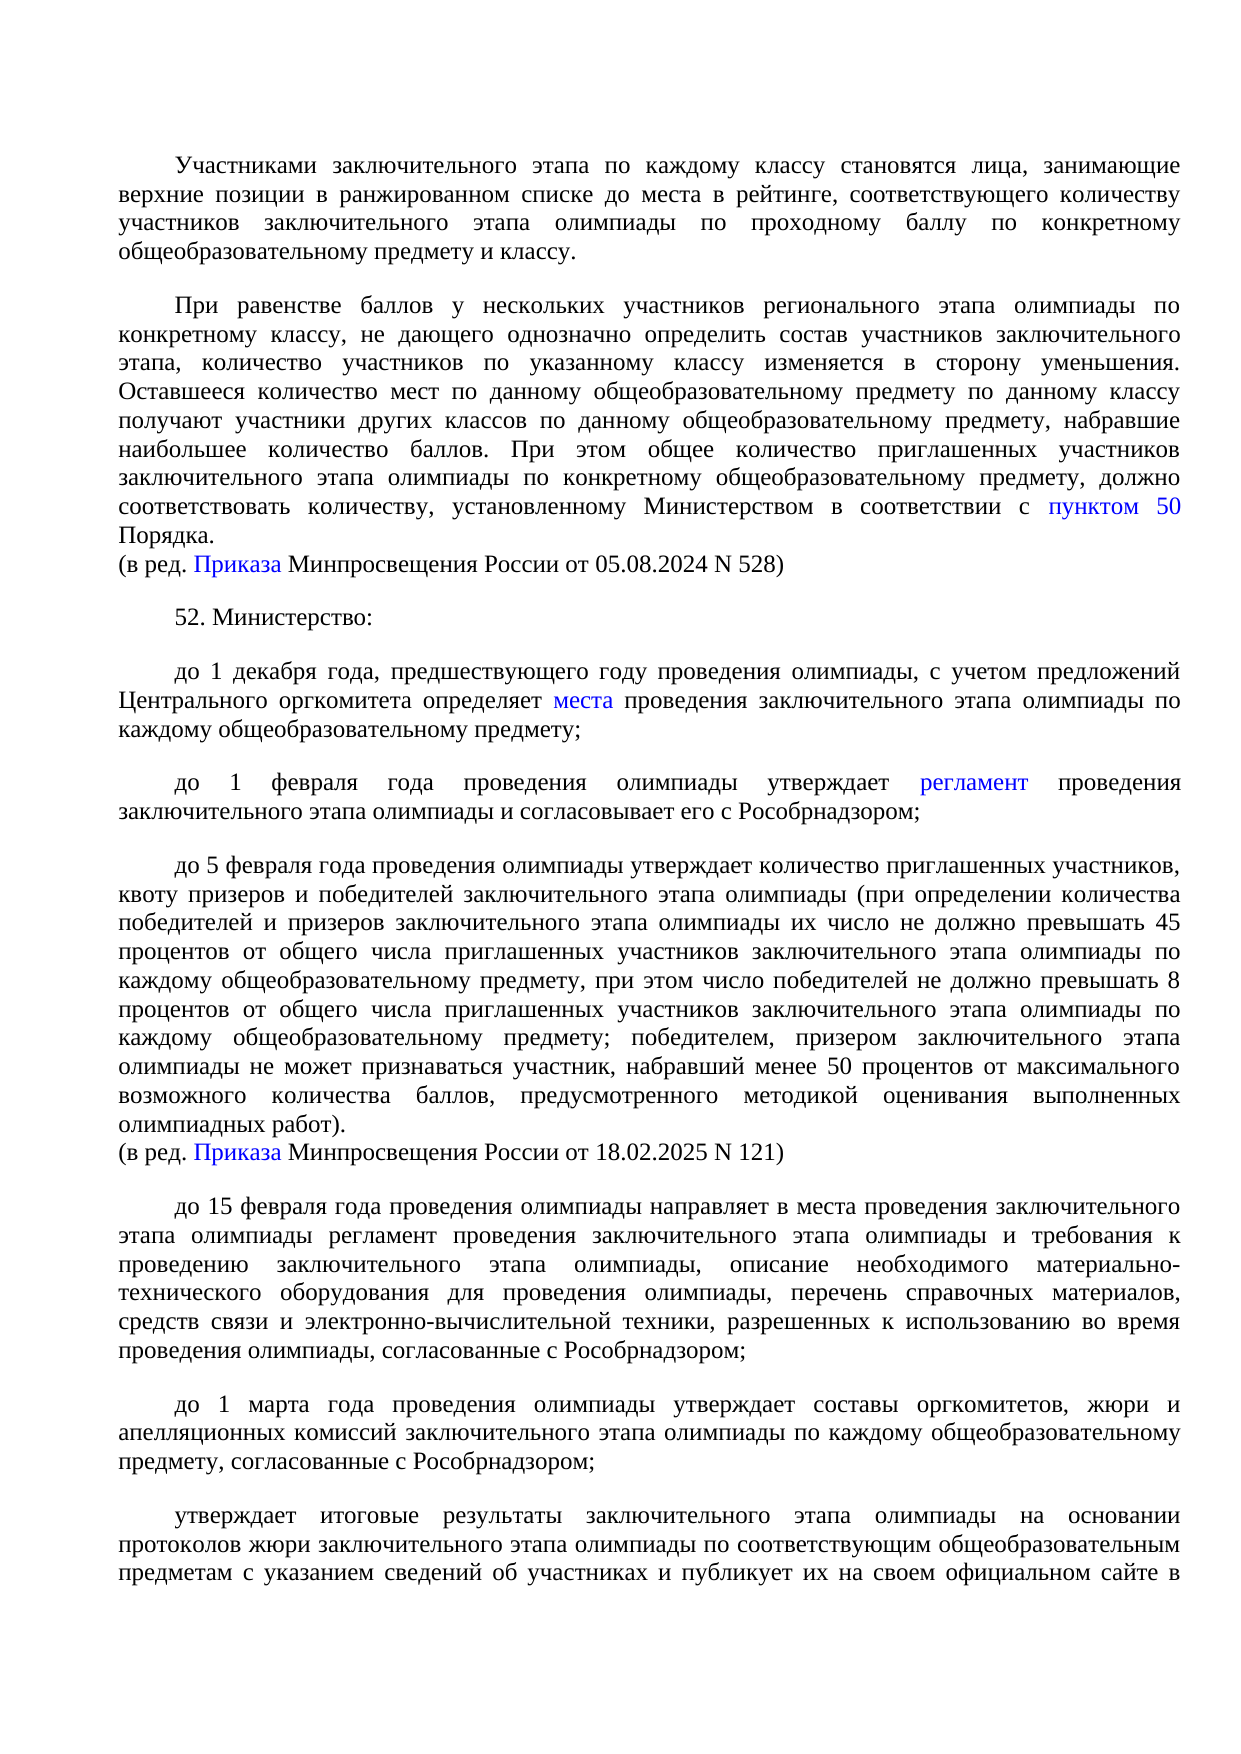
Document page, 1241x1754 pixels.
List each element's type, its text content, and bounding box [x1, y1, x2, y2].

text 52. Министерство: [118, 602, 1181, 631]
text до 15 февраля года проведения олимпиады направляет в места проведения заключительного этапа олимпиады регламент проведения заключительного этапа олимпиады и требования к проведению заключительного этапа олимпиады, описание необходимого материально-технического оборудования для проведения олимпиады, перечень справочных материалов, средств связи и электронно-вычислительной техники, разрешенных к использованию во время проведения олимпиады, согласованные с Рособрнадзором; [118, 1191, 1181, 1364]
text до 1 декабря года, предшествующего году проведения олимпиады, с учетом предложений Центрального оргкомитета определяет места проведения заключительного этапа олимпиады по каждому общеобразовательному предмету; [118, 656, 1181, 742]
text (в ред. Приказа Минпросвещения России от 18.02.2025 N 121) [118, 1137, 1181, 1166]
text до 1 марта года проведения олимпиады утверждает составы оргкомитетов, жюри и апелляционных комиссий заключительного этапа олимпиады по каждому общеобразовательному предмету, согласованные с Рособрнадзором; [118, 1389, 1181, 1475]
text до 5 февраля года проведения олимпиады утверждает количество приглашенных участников, квоту призеров и победителей заключительного этапа олимпиады (при определении количества победителей и призеров заключительного этапа олимпиады их число не должно превышать 45 процентов от общего числа приглашенных участников заключительного этапа олимпиады по каждому общеобразовательному предмету, при этом число победителей не должно превышать 8 процентов от общего числа приглашенных участников заключительного этапа олимпиады по каждому общеобразовательному предмету; победителем, призером заключительного этапа олимпиады не может признаваться участник, набравший менее 50 процентов от максимального возможного количества баллов, предусмотренного методикой оценивания выполненных олимпиадных работ). [118, 850, 1181, 1137]
text (в ред. Приказа Минпросвещения России от 05.08.2024 N 528) [118, 549, 1181, 577]
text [118, 1500, 1181, 1586]
text до 1 февраля года проведения олимпиады утверждает регламент проведения заключительного этапа олимпиады и согласовывает его с Рособрнадзором; [118, 767, 1181, 825]
text Участниками заключительного этапа по каждому классу становятся лица, занимающие верхние позиции в ранжированном списке до места в рейтинге, соответствующего количеству участников заключительного этапа олимпиады по проходному баллу по конкретному общеобразовательному предмету и классу. [118, 150, 1181, 265]
text При равенстве баллов у нескольких участников регионального этапа олимпиады по конкретному классу, не дающего однозначно определить состав участников заключительного этапа, количество участников по указанному классу изменяется в сторону уменьшения. Оставшееся количество мест по данному общеобразовательному предмету по данному классу получают участники других классов по данному общеобразовательному предмету, набравшие наибольшее количество баллов. При этом общее количество приглашенных участников заключительного этапа олимпиады по конкретному общеобразовательному предмету, должно соответствовать количеству, установленному Министерством в соответствии с пунктом 50 Порядка. [118, 290, 1181, 549]
